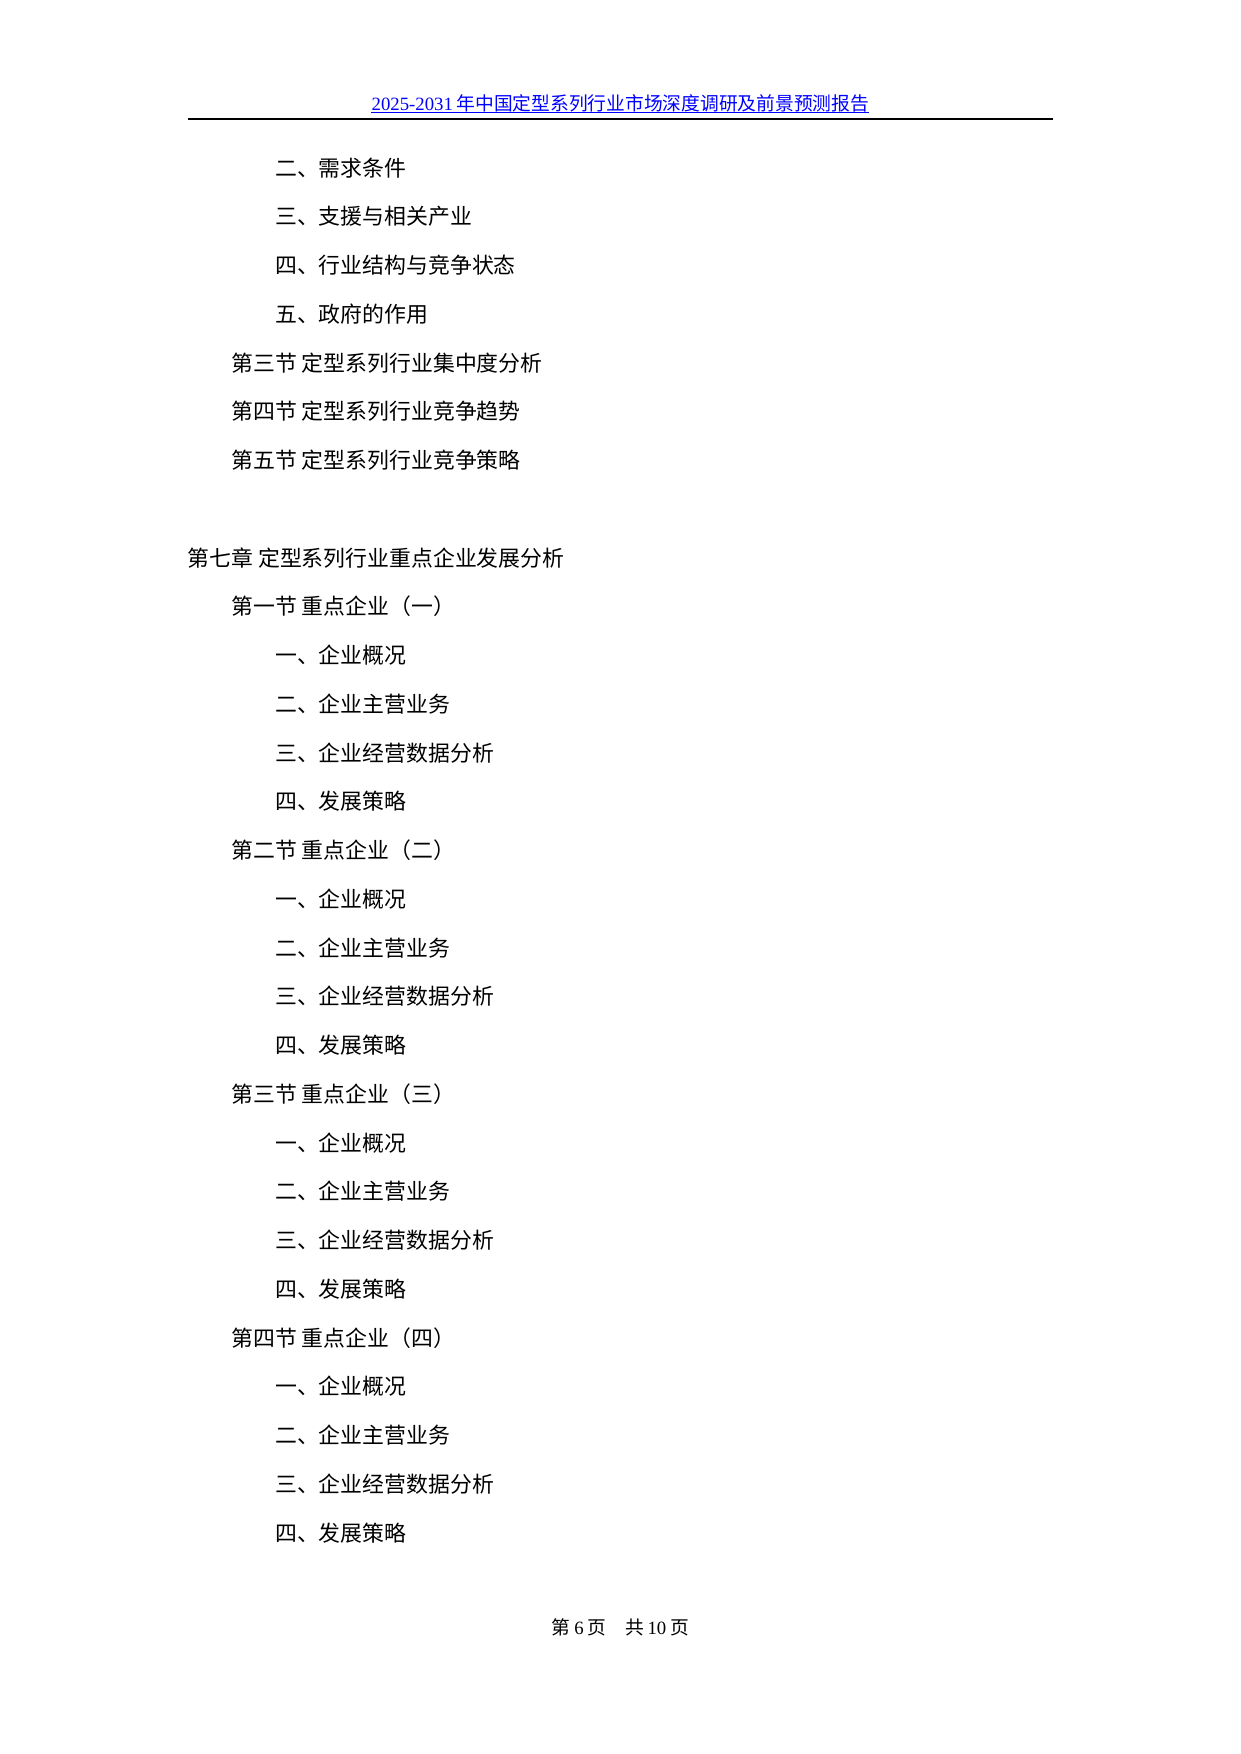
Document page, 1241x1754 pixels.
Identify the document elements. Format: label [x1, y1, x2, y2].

text [187, 150, 1053, 1548]
